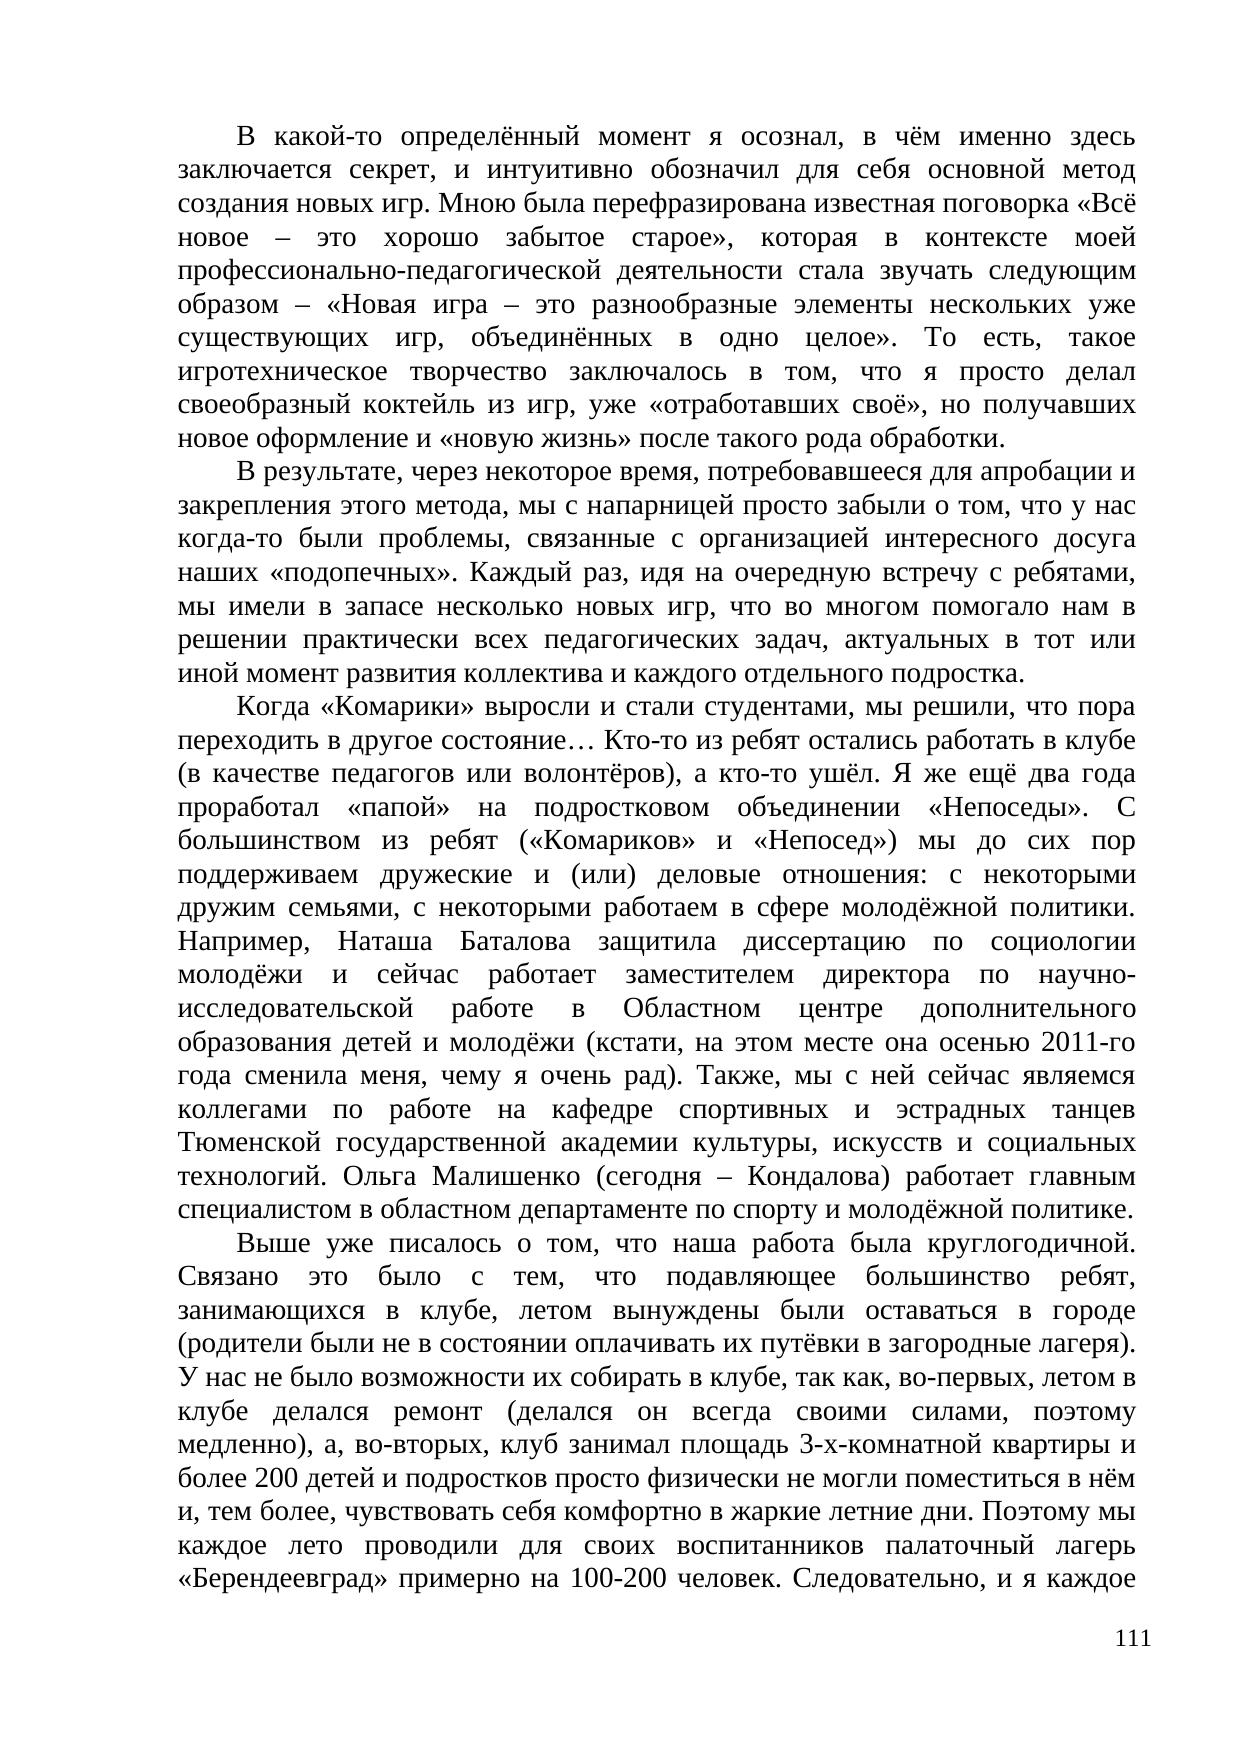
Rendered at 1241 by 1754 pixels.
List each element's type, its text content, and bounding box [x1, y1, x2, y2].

text В результате, через некоторое время, потребовавшееся для апробации и закрепления этого метода, мы с напарницей просто забыли о том, что у нас когда-то были проблемы, связанные с организацией интересного досуга наших «подопечных». Каждый раз, идя на очередную встречу с ребятами, мы имели в запасе несколько новых игр, что во многом помогало нам в решении практически всех педагогических задач, актуальных в тот или иной момент развития коллектива и каждого отдельного подростка. [177, 453, 1137, 688]
text В какой-то определённый момент я осознал, в чём именно здесь заключается секрет, и интуитивно обозначил для себя основной метод создания новых игр. Мною была перефразирована известная поговорка «Всё новое – это хорошо забытое старое», которая в контексте моей профессионально-педагогической деятельности стала звучать следующим образом – «Новая игра – это разнообразные элементы нескольких уже существующих игр, объединённых в одно целое». То есть, такое игротехническое творчество заключалось в том, что я просто делал своеобразный коктейль из игр, уже «отработавших своё», но получавших новое оформление и «новую жизнь» после такого рода обработки. [177, 118, 1137, 453]
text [177, 1225, 1137, 1594]
text Когда «Комарики» выросли и стали студентами, мы решили, что пора переходить в другое состояние… Кто-то из ребят остались работать в клубе (в качестве педагогов или волонтёров), а кто-то ушёл. Я же ещё два года проработал «папой» на подростковом объединении «Непоседы». С большинством из ребят («Комариков» и «Непосед») мы до сих пор поддерживаем дружеские и (или) деловые отношения: с некоторыми дружим семьями, с некоторыми работаем в сфере молодёжной политики. Например, Наташа Баталова защитила диссертацию по социологии молодёжи и сейчас работает заместителем директора по научно-исследовательской работе в Областном центре дополнительного образования детей и молодёжи (кстати, на этом месте она осенью 2011-го года сменила меня, чему я очень рад). Также, мы с ней сейчас являемся коллегами по работе на кафедре спортивных и эстрадных танцев Тюменской государственной академии культуры, искусств и социальных технологий. Ольга Малишенко (сегодня – Кондалова) работает главным специалистом в областном департаменте по спорту и молодёжной политике. [177, 688, 1137, 1225]
